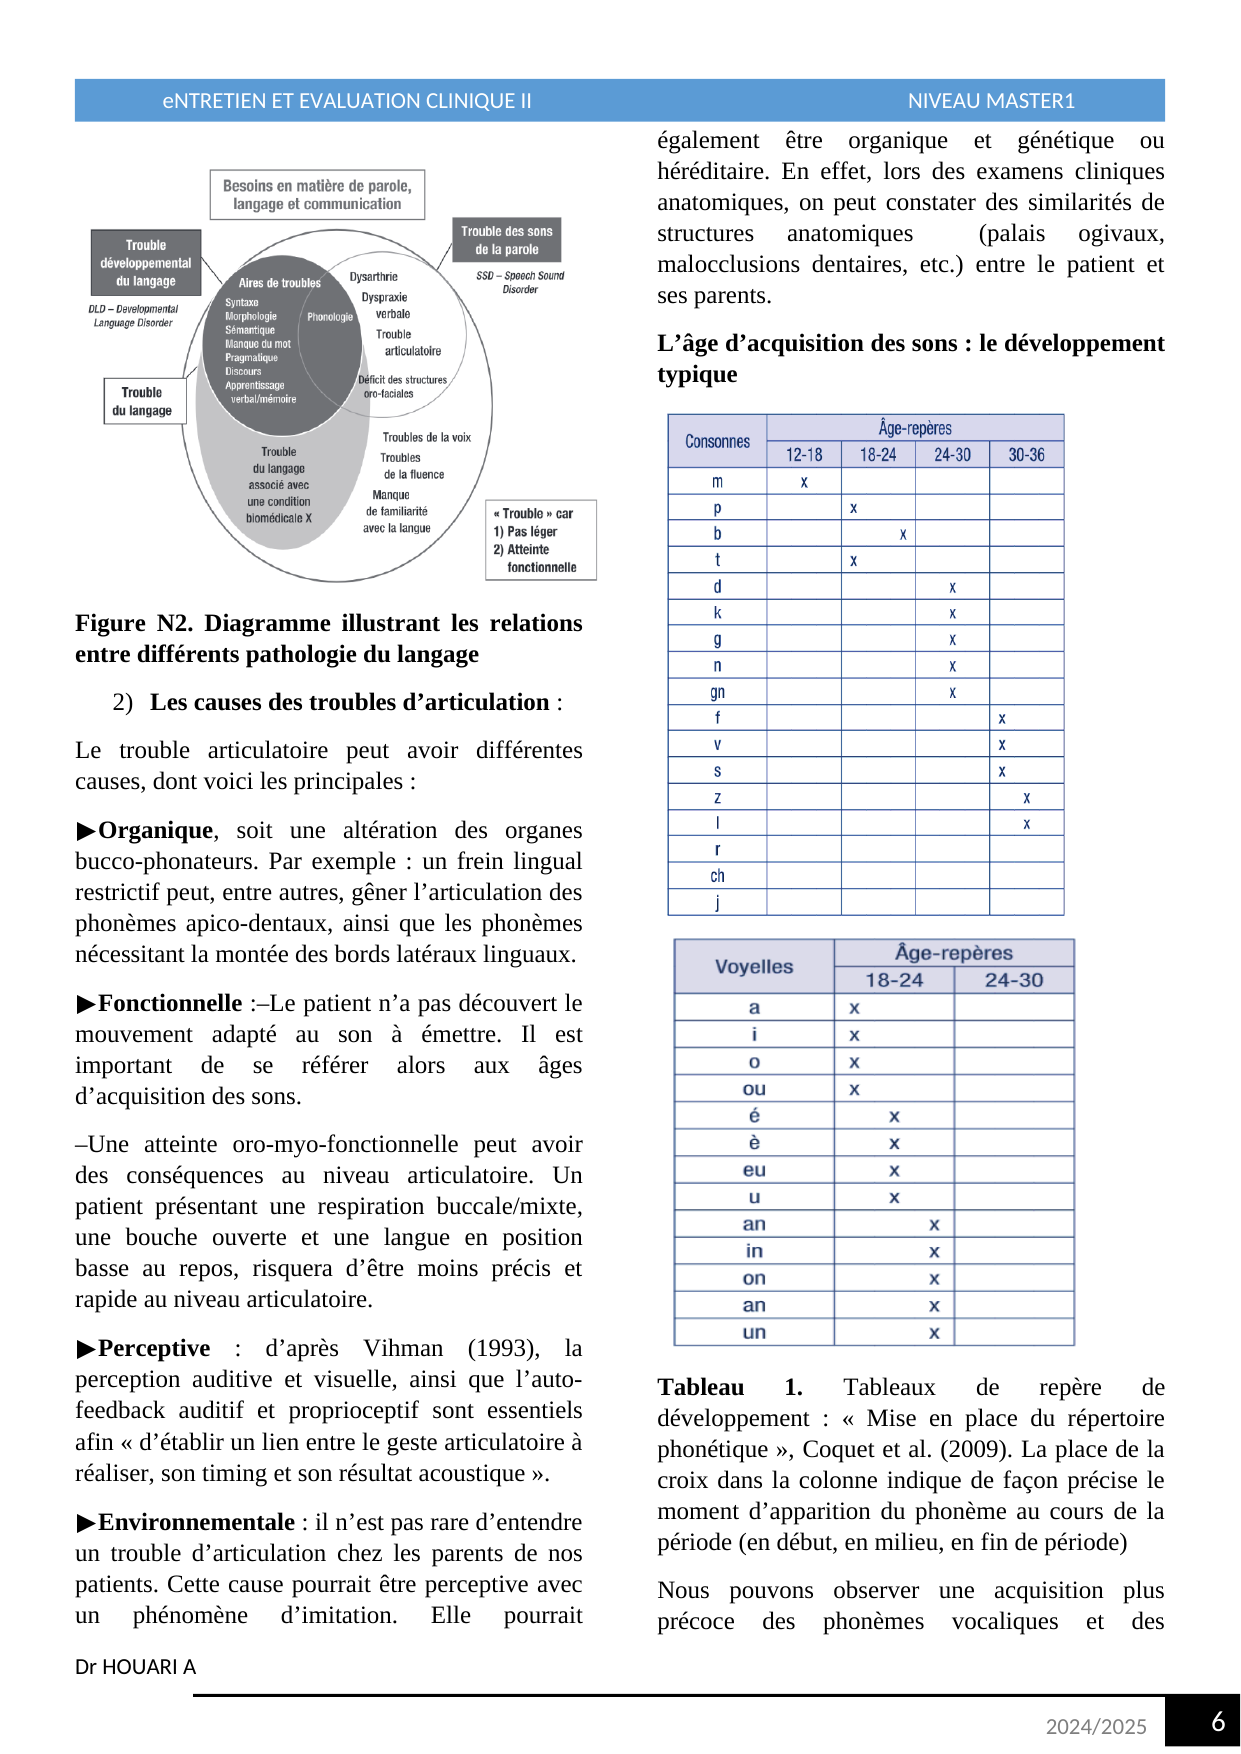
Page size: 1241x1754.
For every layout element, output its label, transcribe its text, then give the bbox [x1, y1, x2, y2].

text ▶Perceptive : d’après Vihman (1993), la perception auditive et visuelle, ainsi que l’auto-feedback auditif et proprioceptif sont essentiels afin « d’établir un lien entre le geste articulatoire à réaliser, son timing et son résultat acoustique ». [75, 1332, 583, 1486]
text –Une atteinte oro-myo-fonctionnelle peut avoir des conséquences au niveau articulatoire. Un patient présentant une respiration buccale/mixte, une bouche ouverte et une langue en position basse au repos, risquera d’être moins précis et rapide au niveau articulatoire. [75, 1129, 583, 1313]
text Le trouble articulatoire peut avoir différentes causes, dont voici les principales : [75, 735, 583, 794]
text ▶Fonctionnelle :–Le patient n’a pas découvert le mouvement adapté au son à émettre. Il est important de se référer alors aux âges d’acquisition des sons. [75, 987, 583, 1110]
text ▶Environnementale : il n’est pas rare d’entendre un trouble d’articulation chez les parents de nos patients. Cette cause pourrait être perceptive avec un phénomène d’imitation. Elle pourrait également être organique et génétique ou héréditaire. En effet, lors des examens cliniques anatomiques, on peut constater des similarités de structures anatomiques (palais ogivaux, malocclusions dentaires, etc.) entre le patient et ses parents. [75, 1505, 583, 1629]
list Les causes des troubles d’articulation : [112, 687, 583, 716]
text ▶Environnementale : il n’est pas rare d’entendre un trouble d’articulation chez les parents de nos patients. Cette cause pourrait être perceptive avec un phénomène d’imitation. Elle pourrait également être organique et génétique ou héréditaire. En effet, lors des examens cliniques anatomiques, on peut constater des similarités de structures anatomiques (palais ogivaux, malocclusions dentaires, etc.) entre le patient et ses parents. [657, 122, 1165, 309]
text L’âge d’acquisition des sons : le développement typique [657, 328, 1165, 388]
text Figure N2. Diagramme illustrant les relations entre différents pathologie du langage [75, 608, 583, 668]
text ▶Organique, soit une altération des organes bucco-phonateurs. Par exemple : un frein lingual restrictif peut, entre autres, gêner l’articulation des phonèmes apico-dentaux, ainsi que les phonèmes nécessitant la montée des bords latéraux linguaux. [75, 813, 583, 968]
text Tableau 1. Tableaux de repère de développement : « Mise en place du répertoire phonétique », Coquet et al. (2009). La place de la croix dans la colonne indique de façon précise le moment d’apparition du phonème au cours de la période (en début, en milieu, en fin de période) [657, 1372, 1165, 1556]
picture [656, 406, 1075, 925]
picture [75, 156, 599, 590]
picture [656, 927, 1086, 1354]
